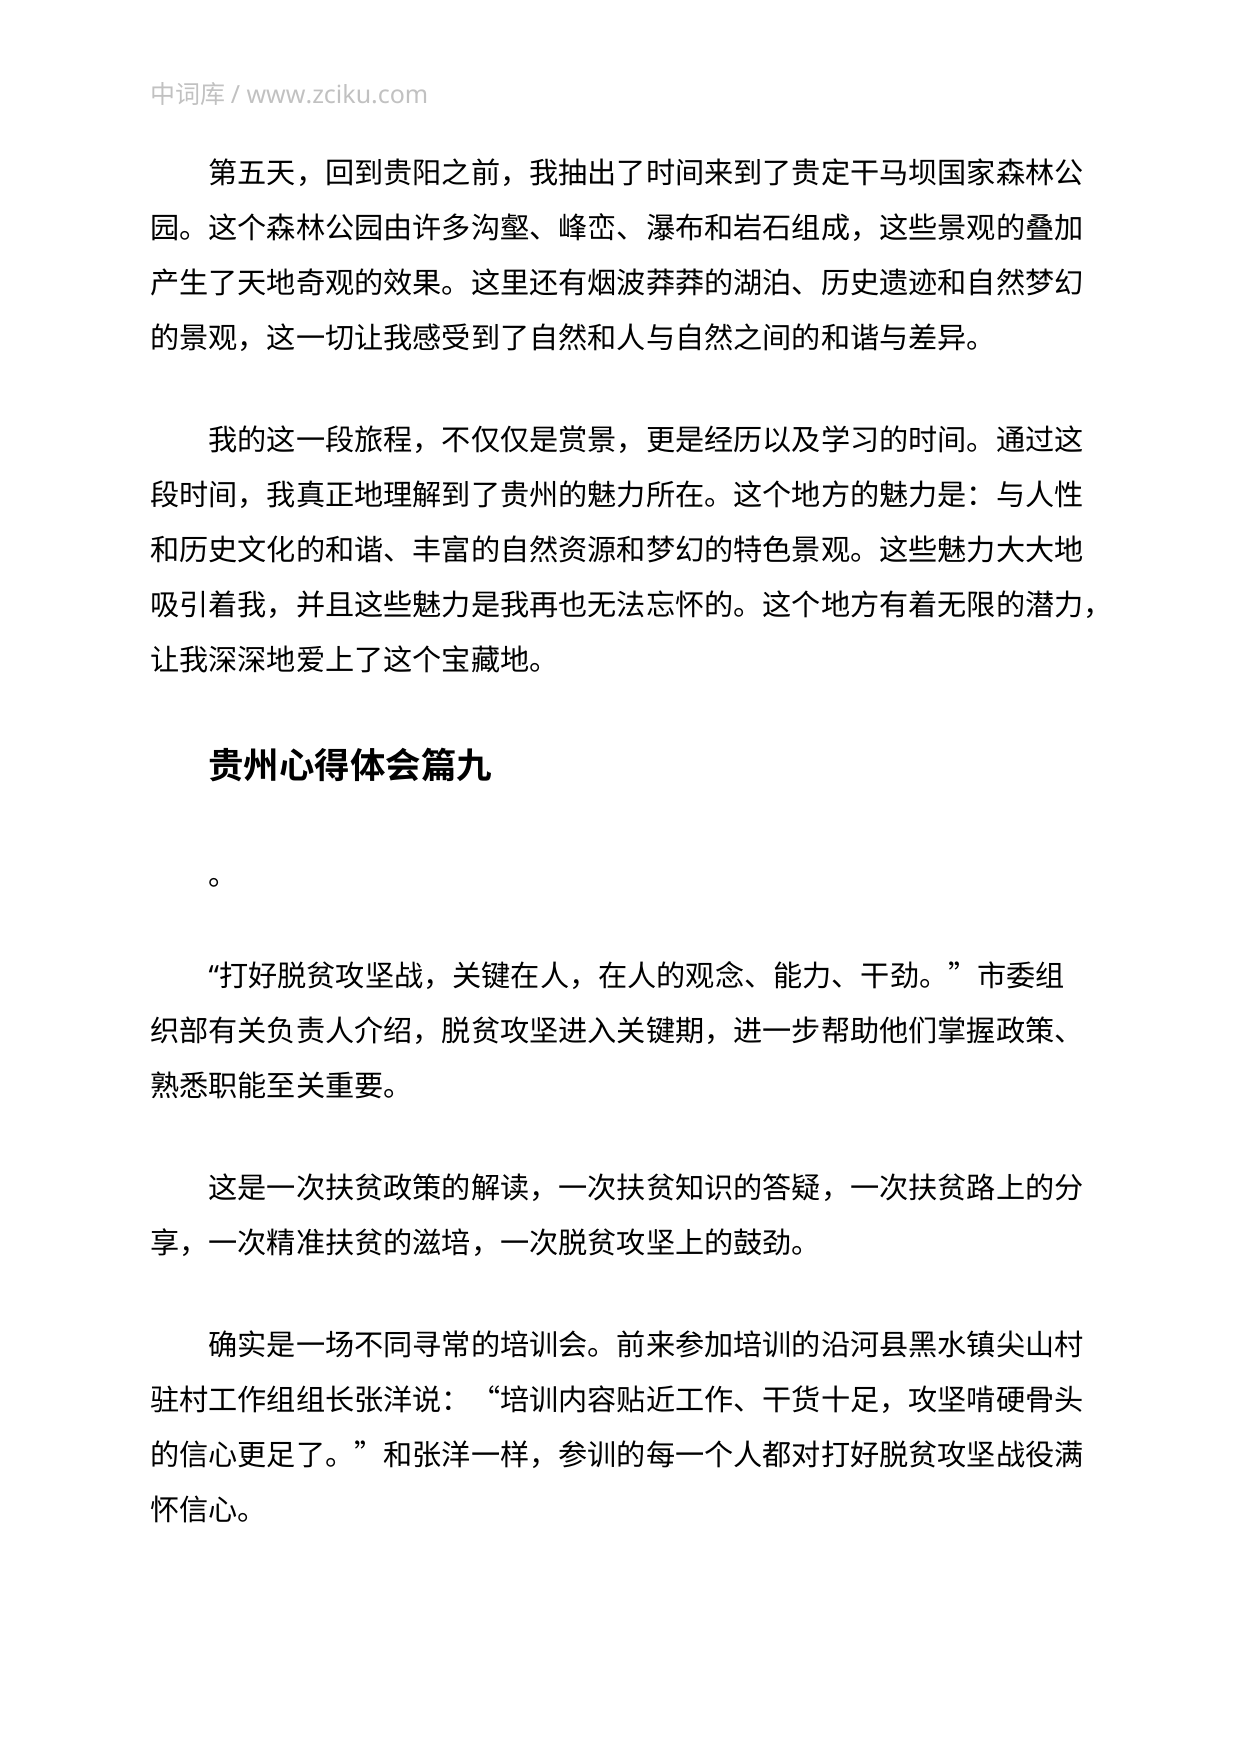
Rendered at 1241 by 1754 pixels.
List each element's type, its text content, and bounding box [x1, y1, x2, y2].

text 这是一次扶贫政策的解读，一次扶贫知识的答疑，一次扶贫路上的分享，一次精准扶贫的滋培，一次脱贫攻坚上的鼓劲。 [150, 1165, 1090, 1262]
text “打好脱贫攻坚战，关键在人，在人的观念、能力、干劲。”市委组织部有关负责人介绍，脱贫攻坚进入关键期，进一步帮助他们掌握政策、熟悉职能至关重要。 [150, 953, 1090, 1105]
text 确实是一场不同寻常的培训会。前来参加培训的沿河县黑水镇尖山村驻村工作组组长张洋说：“培训内容贴近工作、干货十足，攻坚啃硬骨头的信心更足了。”和张洋一样，参训的每一个人都对打好脱贫攻坚战役满怀信心。 [150, 1321, 1090, 1528]
text 贵州心得体会篇九 [150, 738, 1090, 789]
text 我的这一段旅程，不仅仅是赏景，更是经历以及学习的时间。通过这段时间，我真正地理解到了贵州的魅力所在。这个地方的魅力是：与人性和历史文化的和谐、丰富的自然资源和梦幻的特色景观。这些魅力大大地吸引着我，并且这些魅力是我再也无法忘怀的。这个地方有着无限的潜力，让我深深地爱上了这个宝藏地。 [150, 416, 1090, 678]
text 。 [150, 851, 1090, 893]
text 第五天，回到贵阳之前，我抽出了时间来到了贵定干马坝国家森林公园。这个森林公园由许多沟壑、峰峦、瀑布和岩石组成，这些景观的叠加产生了天地奇观的效果。这里还有烟波莽莽的湖泊、历史遗迹和自然梦幻的景观，这一切让我感受到了自然和人与自然之间的和谐与差异。 [150, 150, 1090, 357]
